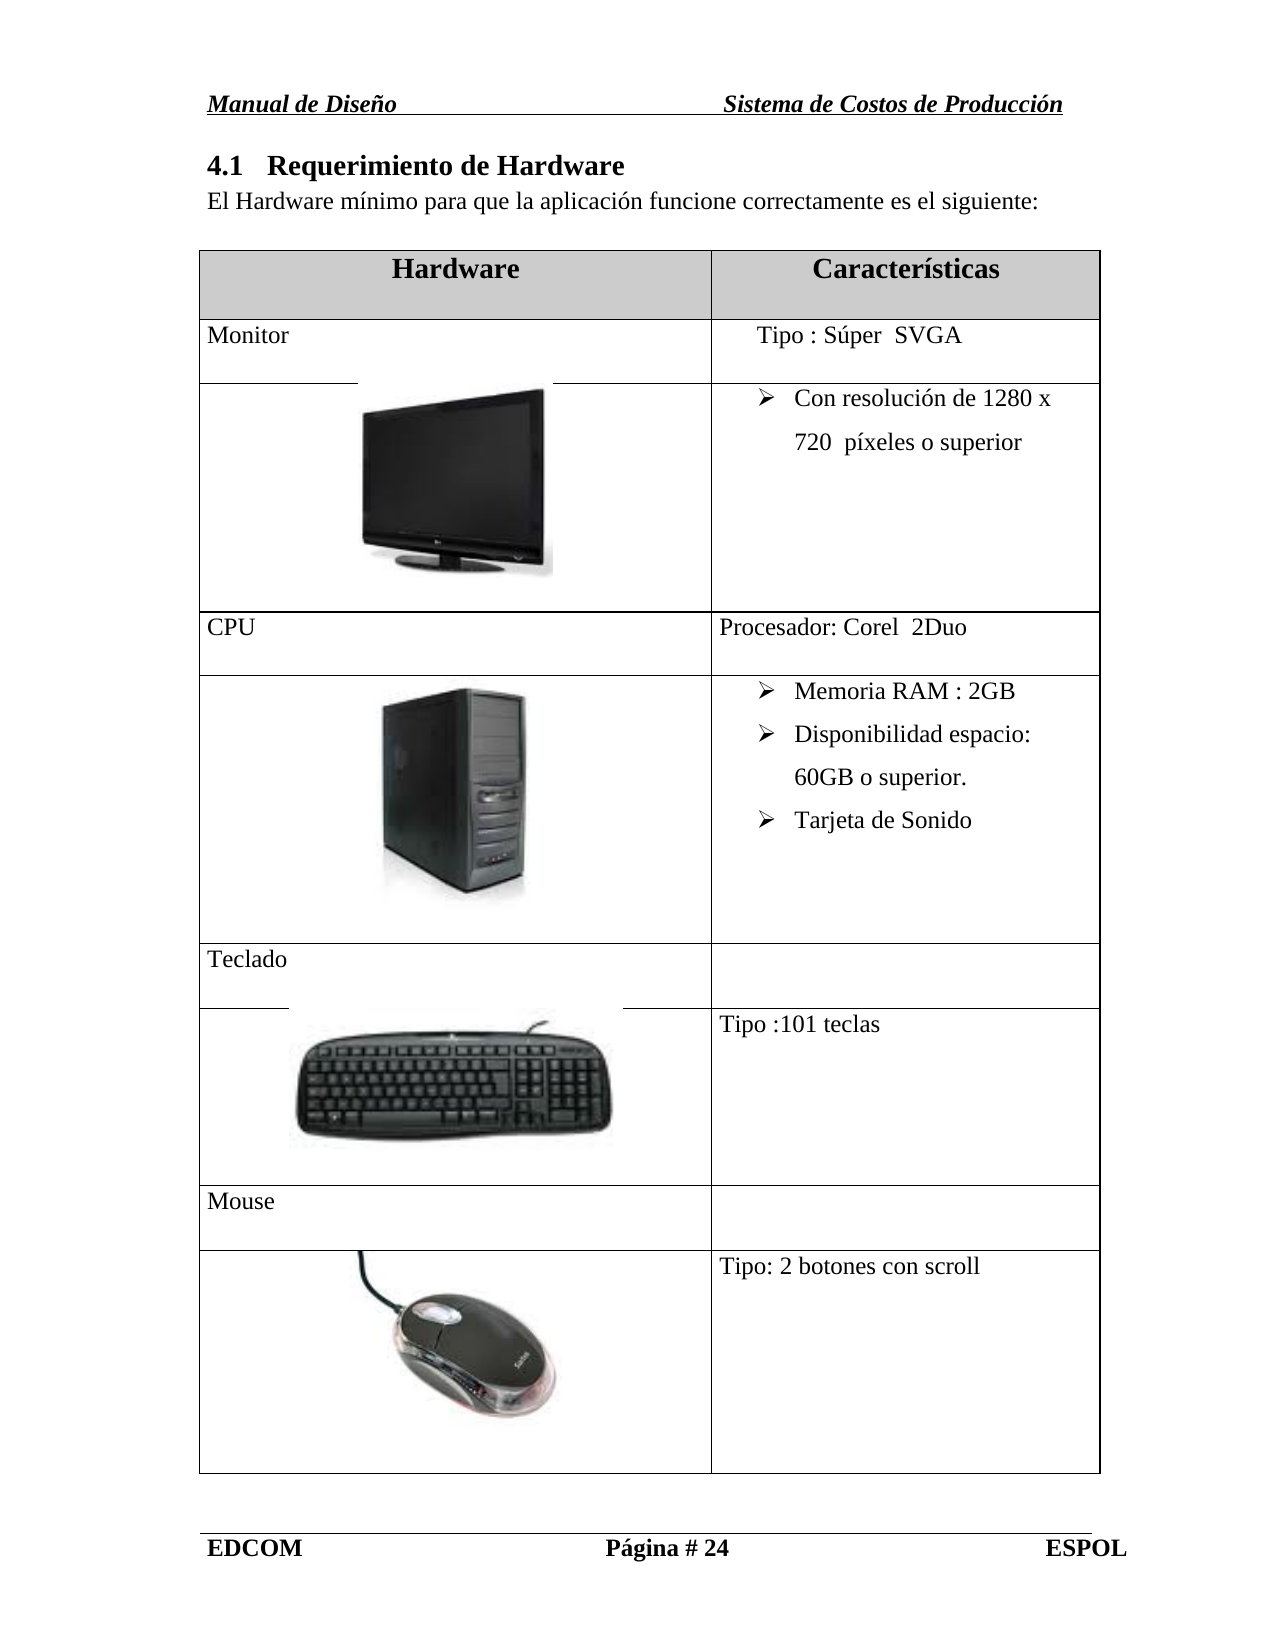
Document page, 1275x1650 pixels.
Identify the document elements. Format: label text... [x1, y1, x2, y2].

table_cell [200, 676, 711, 943]
table_cell [200, 1251, 711, 1473]
picture [358, 383, 553, 578]
subtitle Requerimiento de Hardware [207, 148, 1127, 181]
text El Hardware mínimo para que la aplicación funcione correctamente es el siguiente: [207, 186, 1127, 215]
picture [289, 1008, 623, 1152]
table_cell Memoria RAM : 2GB Disponibilidad espacio: 60GB o superior. Tarjeta de Sonido [712, 676, 1099, 943]
table_cell Tipo: 2 botones con scroll [712, 1251, 1099, 1473]
table_cell Tipo :101 teclas [712, 1009, 1099, 1185]
table_cell Con resolución de 1280 x 720 píxeles o superior [712, 384, 1099, 611]
table_cell Monitor [200, 320, 711, 382]
table_cell Procesador: Corel 2Duo [712, 613, 1099, 675]
table_cell [712, 1186, 1099, 1250]
picture [347, 676, 565, 909]
table_cell Mouse [200, 1186, 711, 1250]
table_cell Tipo : Súper SVGA [712, 320, 1099, 382]
table_cell CPU [200, 613, 711, 675]
table_header Características [712, 251, 1099, 319]
table_cell [200, 384, 711, 611]
picture [350, 1251, 562, 1439]
table_header Hardware [200, 251, 711, 319]
table_cell [712, 944, 1099, 1008]
table_cell Teclado [200, 944, 711, 1008]
table_cell [200, 1009, 711, 1185]
